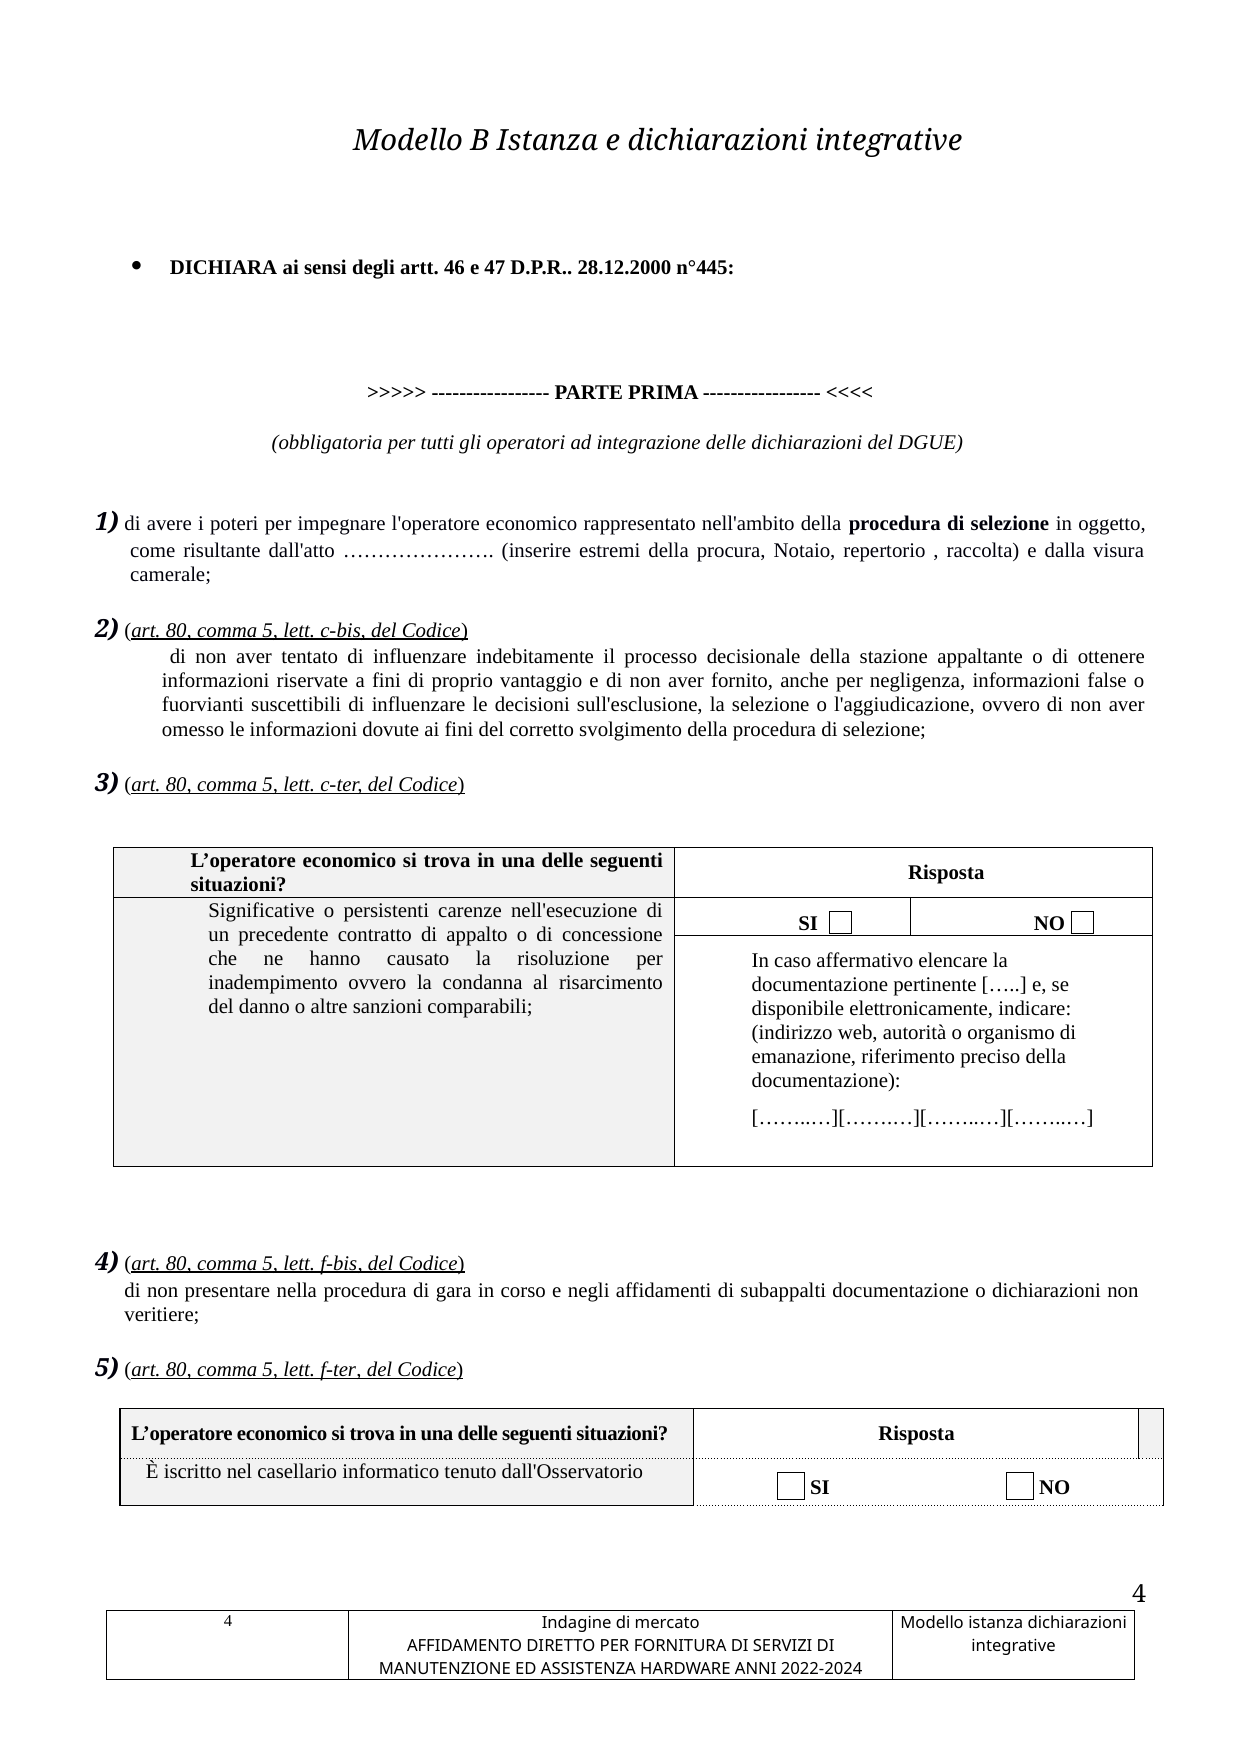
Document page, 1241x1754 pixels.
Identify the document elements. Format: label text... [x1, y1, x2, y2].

text di non aver tentato di influenzare indebitamente il processo decisionale della stazione appaltante o di ottenere informazioni riservate a fini di proprio vantaggio e di non aver fornito, anche per negligenza, informazioni false o fuorvianti suscettibili di influenzare le decisioni sull'esclusione, la selezione o l'aggiudicazione, ovvero di non aver omesso le informazioni dovute ai fini del corretto svolgimento della procedura di selezione; [162, 644, 1146, 741]
table_cell SI [675, 898, 910, 934]
table_cell NO [912, 1458, 1163, 1505]
text >>>>> ----------------- PARTE PRIMA ----------------- <<<< [94, 380, 1146, 404]
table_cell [121, 1458, 693, 1505]
table_header L’operatore economico si trova in una delle seguenti situazioni? [114, 848, 674, 897]
table_header [1139, 1409, 1163, 1458]
table_cell SI [694, 1458, 912, 1505]
list (art. 80, comma 5, lett. c-bis, del Codice) [94, 610, 1146, 644]
list (art. 80, comma 5, lett. c-ter, del Codice) [94, 764, 1146, 799]
table_header Risposta [675, 848, 1152, 897]
table_cell NO [911, 898, 1152, 934]
table_header L’operatore economico si trova in una delle seguenti situazioni? [121, 1409, 693, 1458]
table_cell In caso affermativo elencare la documentazione pertinente […..] e, se disponibile elettronicamente, indicare: (indirizzo web, autorità o organismo di emanazione, riferimento preciso della documentazione): [……..…][…….…][……..…][……..…] [675, 936, 1152, 1166]
text di non presentare nella procedura di gara in corso e negli affidamenti di subappalti documentazione o dichiarazioni non veritiere; [124, 1277, 1140, 1326]
list DICHIARA ai sensi degli artt. 46 e 47 D.P.R.. 28.12.2000 n°445: [132, 230, 1140, 280]
subtitle (obbligatoria per tutti gli operatori ad integrazione delle dichiarazioni del DGUE) [94, 404, 1140, 454]
list di avere i poteri per impegnare l'operatore economico rappresentato nell'ambito della procedura di selezione in oggetto, come risultante dall'atto …………………. (inserire estremi della procura, Notaio, repertorio , raccolta) e dalla visura camerale; [94, 504, 1146, 586]
list (art. 80, comma 5, lett. f-bis, del Codice) [94, 1243, 1140, 1277]
table_cell Significative o persistenti carenze nell'esecuzione di un precedente contratto di appalto o di concessione che ne hanno causato la risoluzione per inadempimento ovvero la condanna al risarcimento del danno o altre sanzioni comparabili; [114, 898, 674, 1166]
list (art. 80, comma 5, lett. f-ter, del Codice) [94, 1350, 1140, 1384]
table_header Risposta [694, 1409, 1138, 1458]
